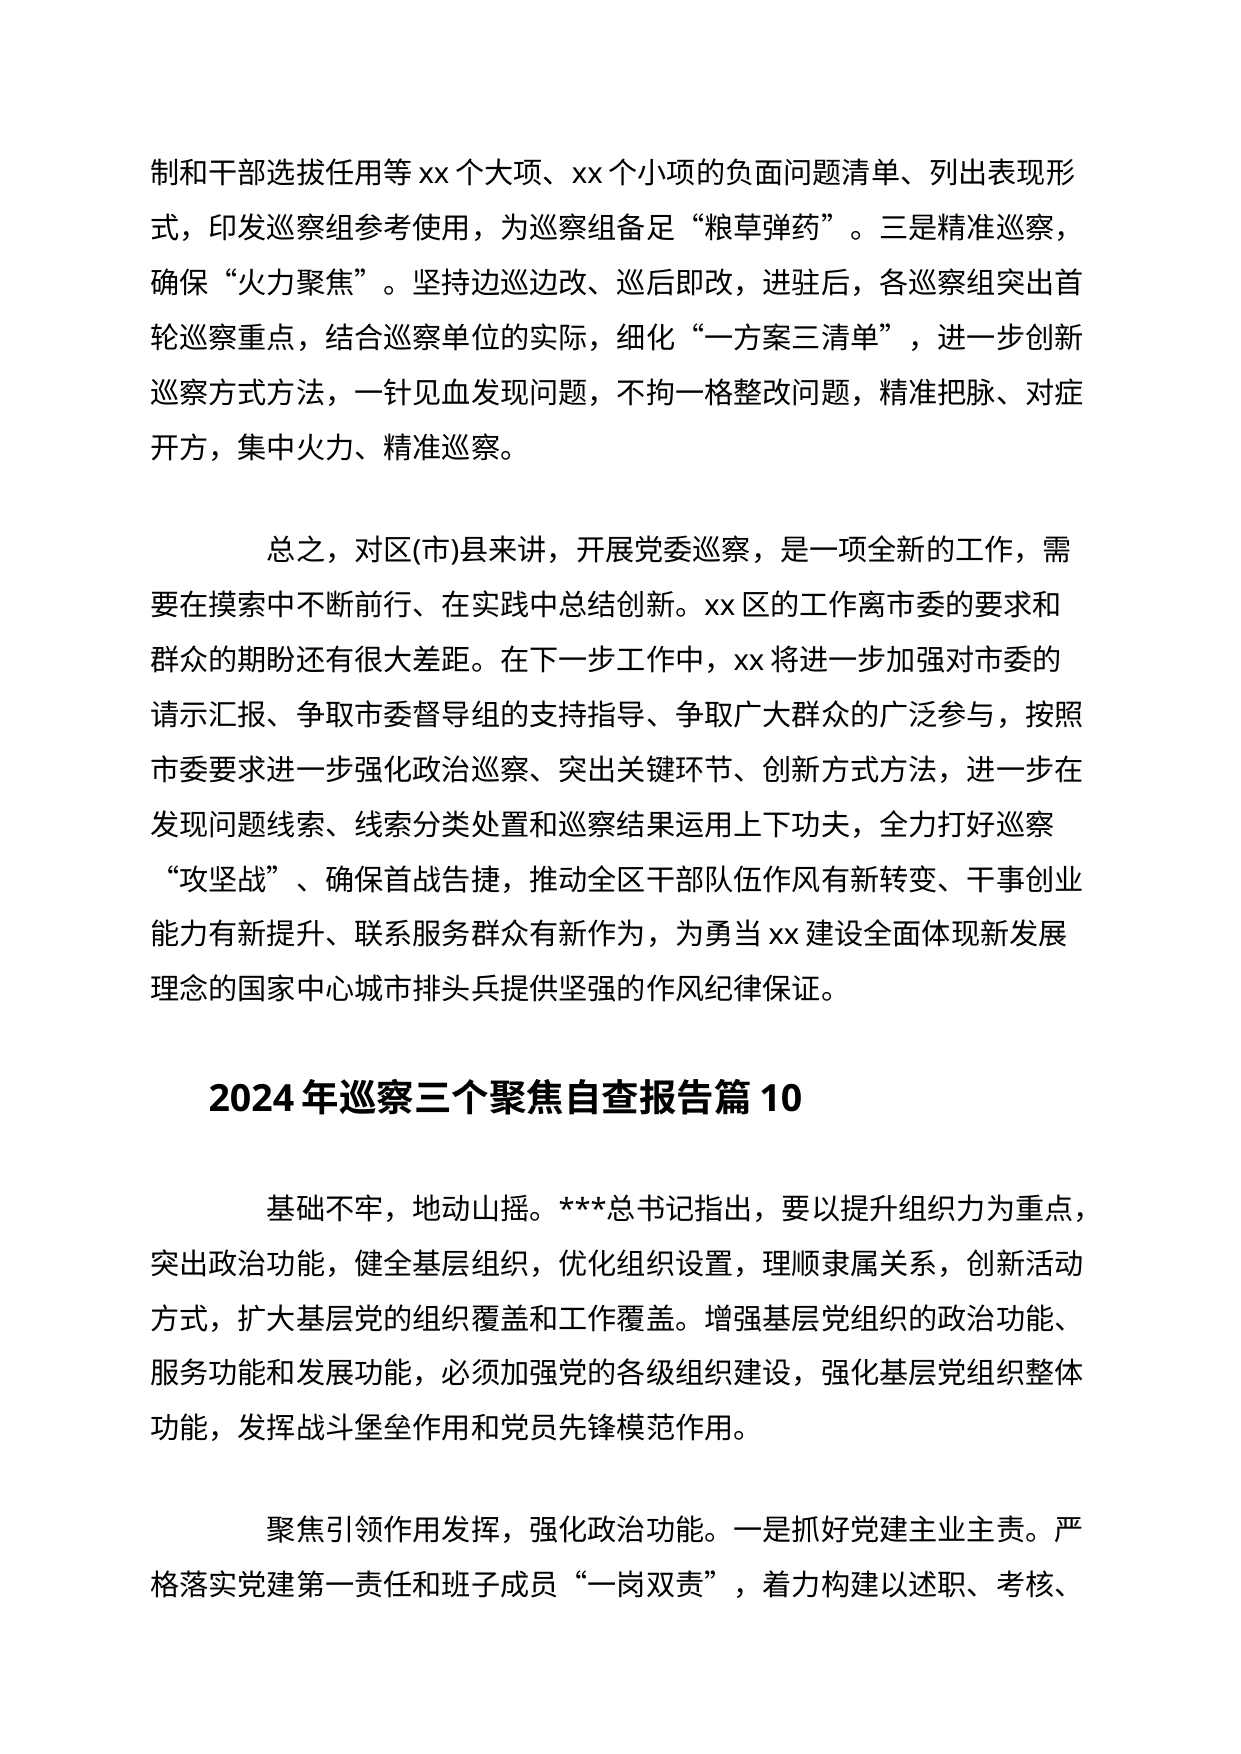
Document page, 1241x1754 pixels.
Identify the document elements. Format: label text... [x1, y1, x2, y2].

text 2024年巡察三个聚焦自查报告篇10 [150, 1068, 1090, 1122]
text 基础不牢，地动山摇。***总书记指出，要以提升组织力为重点，突出政治功能，健全基层组织，优化组织设置，理顺隶属关系，创新活动方式，扩大基层党的组织覆盖和工作覆盖。增强基层党组织的政治功能、服务功能和发展功能，必须加强党的各级组织建设，强化基层党组织整体功能，发挥战斗堡垒作用和党员先锋模范作用。 [150, 1185, 1090, 1447]
text 总之，对区(市)县来讲，开展党委巡察，是一项全新的工作，需要在摸索中不断前行、在实践中总结创新。xx区的工作离市委的要求和群众的期盼还有很大差距。在下一步工作中，xx将进一步加强对市委的请示汇报、争取市委督导组的支持指导、争取广大群众的广泛参与，按照市委要求进一步强化政治巡察、突出关键环节、创新方式方法，进一步在发现问题线索、线索分类处置和巡察结果运用上下功夫，全力打好巡察“攻坚战”、确保首战告捷，推动全区干部队伍作风有新转变、干事创业能力有新提升、联系服务群众有新作为，为勇当xx建设全面体现新发展理念的国家中心城市排头兵提供坚强的作风纪律保证。 [150, 526, 1090, 1008]
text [150, 150, 1090, 467]
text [150, 1507, 1090, 1604]
